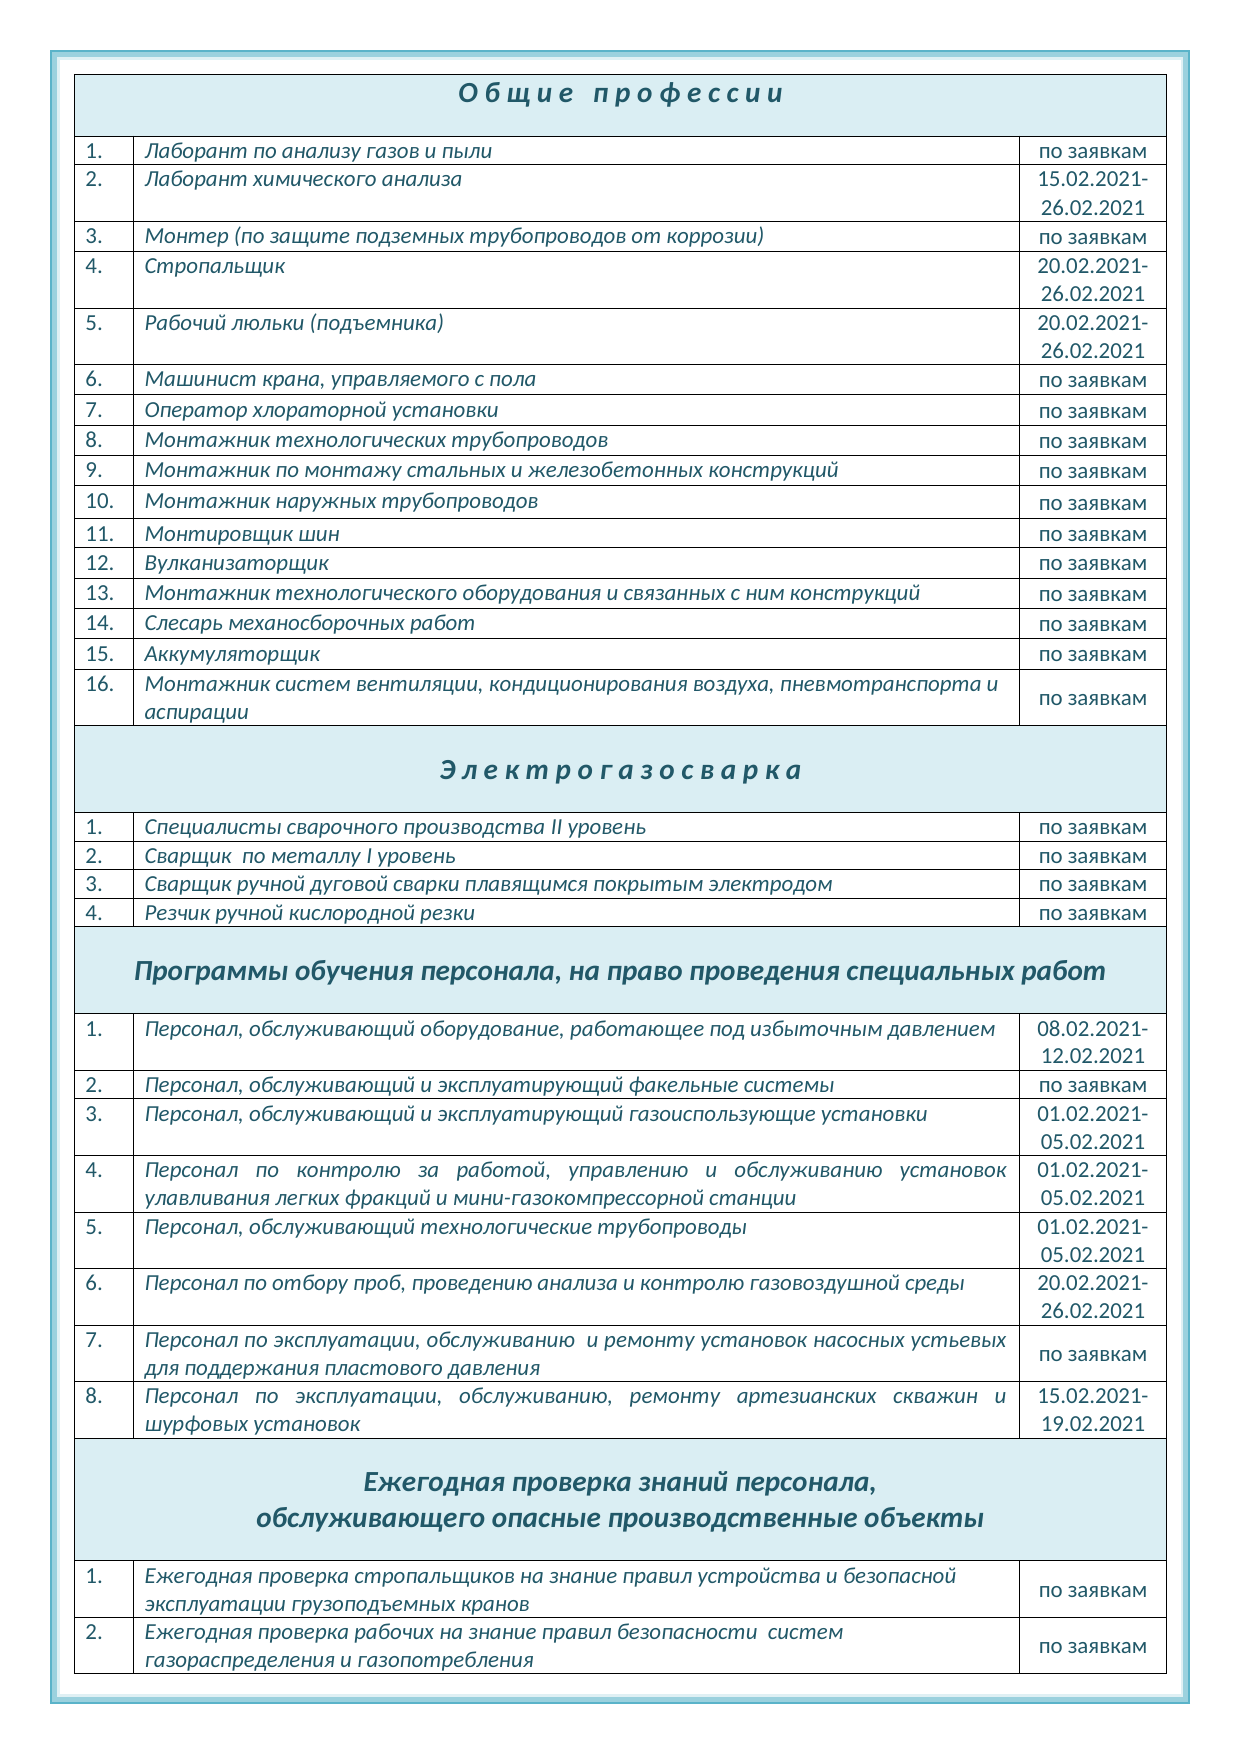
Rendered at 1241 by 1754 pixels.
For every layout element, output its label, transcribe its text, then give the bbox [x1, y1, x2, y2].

table_cell 08.02.2021-12.02.2021 [1020, 1014, 1166, 1070]
table_cell Слесарь механосборочных работ [134, 609, 1019, 638]
table_cell Э л е к т р о г а з о с в а р к а [75, 726, 1166, 812]
table_cell 4. [75, 1156, 133, 1211]
table_cell 8. [75, 426, 133, 455]
table_cell Персонал, обслуживающий технологические трубопроводы [134, 1213, 1019, 1268]
table_cell по заявкам [1020, 899, 1166, 926]
table_cell по заявкам [1020, 1561, 1166, 1617]
table_cell 6. [75, 1269, 133, 1324]
table_cell 01.02.2021-05.02.2021 [1020, 1099, 1166, 1155]
table_cell 9. [75, 456, 133, 485]
table_cell Оператор хлораторной установки [134, 395, 1019, 425]
table_cell 15.02.2021-26.02.2021 [1020, 165, 1166, 221]
table_cell по заявкам [1020, 813, 1166, 841]
table_cell Стропальщик [134, 252, 1019, 307]
table_cell по заявкам [1020, 137, 1166, 164]
table_cell по заявкам [1020, 1326, 1166, 1381]
table_cell 2. [75, 165, 133, 221]
table_cell 15.02.2021-19.02.2021 [1020, 1382, 1166, 1438]
table_cell по заявкам [1020, 486, 1166, 518]
table_cell 4. [75, 252, 133, 307]
table_cell по заявкам [1020, 1618, 1166, 1673]
table_cell 12. [75, 548, 133, 577]
table_cell 3. [75, 1099, 133, 1155]
table_cell Сварщик ручной дуговой сварки плавящимся покрытым электродом [134, 870, 1019, 898]
table_cell 5. [75, 309, 133, 364]
table_cell 6. [75, 365, 133, 394]
table_cell 2. [75, 1618, 133, 1673]
table_cell Ежегодная проверка рабочих на знание правил безопасности систем газораспределения и газопотребления [134, 1618, 1019, 1673]
table_cell по заявкам [1020, 579, 1166, 608]
table_cell 16. [75, 670, 133, 725]
table_cell Лаборант по анализу газов и пыли [134, 137, 1019, 164]
table_cell 5. [75, 1213, 133, 1268]
table_cell по заявкам [1020, 395, 1166, 425]
table_cell Вулканизаторщик [134, 548, 1019, 577]
table_cell Аккумуляторщик [134, 639, 1019, 668]
table_cell Персонал, обслуживающий оборудование, работающее под избыточным давлением [134, 1014, 1019, 1070]
table_cell 1. [75, 1561, 133, 1617]
table_cell 15. [75, 639, 133, 668]
table_cell Персонал по контролю за работой, управлению и обслуживанию установок улавливания легких фракций и мини-газокомпрессорной станции [134, 1156, 1019, 1211]
table_cell Лаборант химического анализа [134, 165, 1019, 221]
table_cell Персонал по эксплуатации, обслуживанию и ремонту установок насосных устьевых для поддержания пластового давления [134, 1326, 1019, 1381]
table_cell 14. [75, 609, 133, 638]
table_cell Специалисты сварочного производства II уровень [134, 813, 1019, 841]
table_cell Рабочий люльки (подъемника) [134, 309, 1019, 364]
table_cell Монтажник технологического оборудования и связанных с ним конструкций [134, 579, 1019, 608]
table_cell Монтажник наружных трубопроводов [134, 486, 1019, 518]
table_cell по заявкам [1020, 519, 1166, 547]
table_cell Монтажник по монтажу стальных и железобетонных конструкций [134, 456, 1019, 485]
table_cell по заявкам [1020, 222, 1166, 251]
table_cell 8. [75, 1382, 133, 1438]
table_cell 7. [75, 395, 133, 425]
table_cell Монтер (по защите подземных трубопроводов от коррозии) [134, 222, 1019, 251]
table_cell по заявкам [1020, 426, 1166, 455]
table_cell по заявкам [1020, 365, 1166, 394]
table_cell 20.02.2021-26.02.2021 [1020, 1269, 1166, 1324]
table_cell по заявкам [1020, 1071, 1166, 1098]
table_cell по заявкам [1020, 670, 1166, 725]
table_cell по заявкам [1020, 548, 1166, 577]
table_cell 7. [75, 1326, 133, 1381]
table_cell Монтажник технологических трубопроводов [134, 426, 1019, 455]
table_cell Персонал по эксплуатации, обслуживанию, ремонту артезианских скважин и шурфовых установок [134, 1382, 1019, 1438]
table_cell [75, 75, 1166, 136]
table_cell по заявкам [1020, 456, 1166, 485]
table_cell Персонал, обслуживающий и эксплуатирующий факельные системы [134, 1071, 1019, 1098]
table_cell Монтажник систем вентиляции, кондиционирования воздуха, пневмотранспорта и аспирации [134, 670, 1019, 725]
table_cell Персонал, обслуживающий и эксплуатирующий газоиспользующие установки [134, 1099, 1019, 1155]
table_cell Ежегодная проверка стропальщиков на знание правил устройства и безопасной эксплуатации грузоподъемных кранов [134, 1561, 1019, 1617]
table_cell Ежегодная проверка знаний персонала, обслуживающего опасные производственные объекты [75, 1439, 1166, 1560]
table_cell 3. [75, 870, 133, 898]
table_cell 11. [75, 519, 133, 547]
table_cell по заявкам [1020, 609, 1166, 638]
table_cell 3. [75, 222, 133, 251]
table_cell Резчик ручной кислородной резки [134, 899, 1019, 926]
table_cell Монтировщик шин [134, 519, 1019, 547]
table_cell 01.02.2021-05.02.2021 [1020, 1213, 1166, 1268]
table_cell Программы обучения персонала, на право проведения специальных работ [75, 927, 1166, 1013]
table_cell 01.02.2021-05.02.2021 [1020, 1156, 1166, 1211]
table_cell 13. [75, 579, 133, 608]
table_cell Машинист крана, управляемого с пола [134, 365, 1019, 394]
table_cell 1. [75, 813, 133, 841]
table_cell по заявкам [1020, 870, 1166, 898]
table_cell Персонал по отбору проб, проведению анализа и контролю газовоздушной среды [134, 1269, 1019, 1324]
table_cell 1. [75, 1014, 133, 1070]
table_cell по заявкам [1020, 842, 1166, 869]
table_cell 20.02.2021-26.02.2021 [1020, 309, 1166, 364]
table_cell Сварщик по металлу I уровень [134, 842, 1019, 869]
table_cell 2. [75, 1071, 133, 1098]
table_cell 2. [75, 842, 133, 869]
table_cell по заявкам [1020, 639, 1166, 668]
table_cell 10. [75, 486, 133, 518]
table_cell 20.02.2021-26.02.2021 [1020, 252, 1166, 307]
table_cell 4. [75, 899, 133, 926]
table_cell 1. [75, 137, 133, 164]
